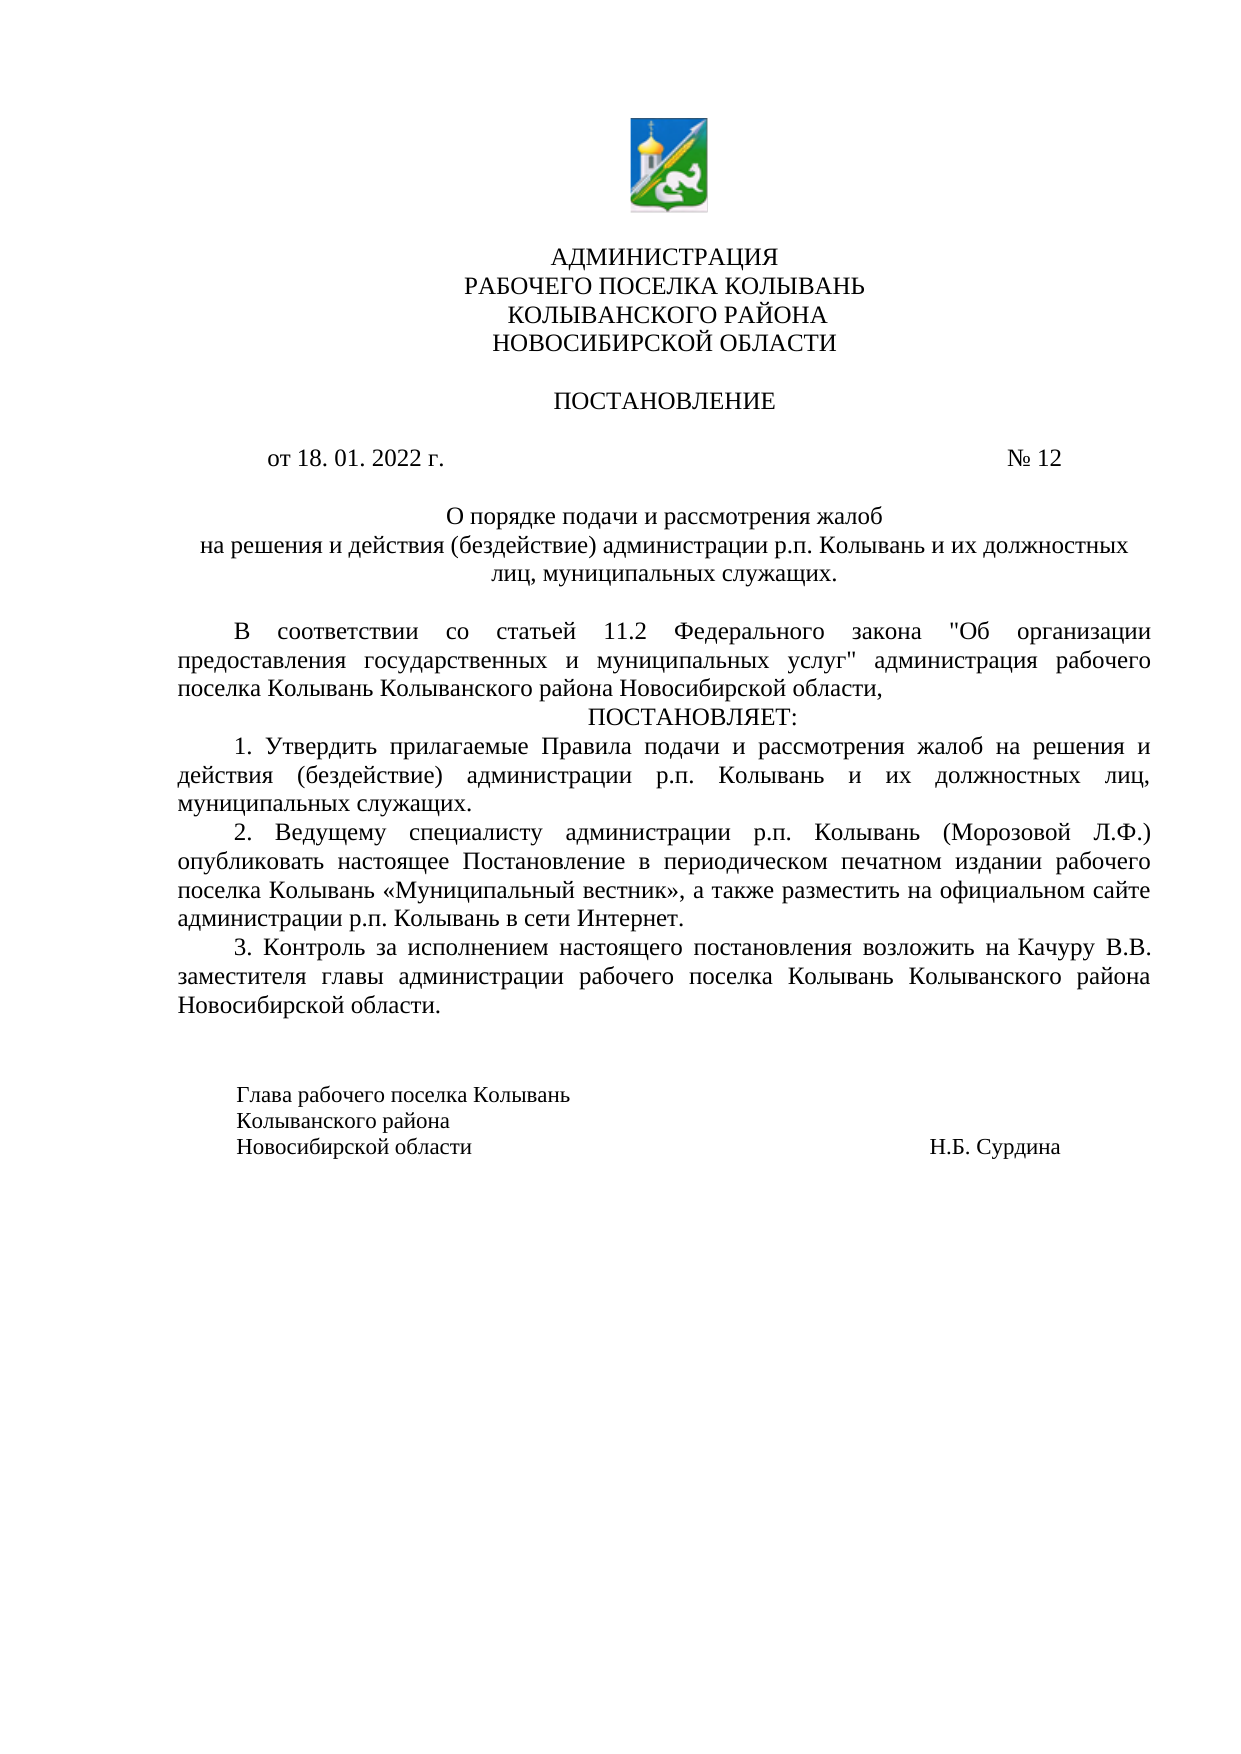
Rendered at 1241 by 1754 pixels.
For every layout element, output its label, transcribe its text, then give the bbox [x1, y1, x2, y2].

text О порядке подачи и рассмотрения жалоб [177, 501, 1152, 530]
text ПОСТАНОВЛЯЕТ: [177, 702, 1152, 731]
picture [630, 118, 711, 214]
text В соответствии со статьей 11.2 Федерального закона "Об организации предоставления государственных и муниципальных услуг" администрация рабочего поселка Колывань Колыванского района Новосибирской области, [177, 616, 1152, 702]
text 1. Утвердить прилагаемые Правила подачи и рассмотрения жалоб на решения и действия (бездействие) администрации р.п. Колывань и их должностных лиц, муниципальных служащих. [177, 731, 1152, 817]
text ПОСТАНОВЛЕНИЕ [177, 386, 1152, 415]
text РАБОЧЕГО ПОСЕЛКА КОЛЫВАНЬ [177, 271, 1152, 300]
text АДМИНИСТРАЦИЯ [177, 242, 1152, 271]
text НОВОСИБИРСКОЙ ОБЛАСТИ [177, 328, 1152, 357]
text КОЛЫВАНСКОГО РАЙОНА [177, 300, 1152, 328]
text Колыванского района [177, 1107, 1152, 1133]
text от 18. 01. 2022 г. № 12 [177, 443, 1152, 472]
text 2. Ведущему специалисту администрации р.п. Колывань (Морозовой Л.Ф.) опубликовать настоящее Постановление в периодическом печатном издании рабочего поселка Колывань «Муниципальный вестник», а также разместить на официальном сайте администрации р.п. Колывань в сети Интернет. [177, 817, 1152, 932]
text Глава рабочего поселка Колывань [177, 1081, 1152, 1107]
text 3. Контроль за исполнением настоящего постановления возложить на Качуру В.В. заместителя главы администрации рабочего поселка Колывань Колыванского района Новосибирской области. [177, 932, 1152, 1018]
text на решения и действия (бездействие) администрации р.п. Колывань и их должностных лиц, муниципальных служащих. [177, 530, 1152, 587]
text Новосибирской области Н.Б. Сурдина [177, 1133, 1152, 1160]
